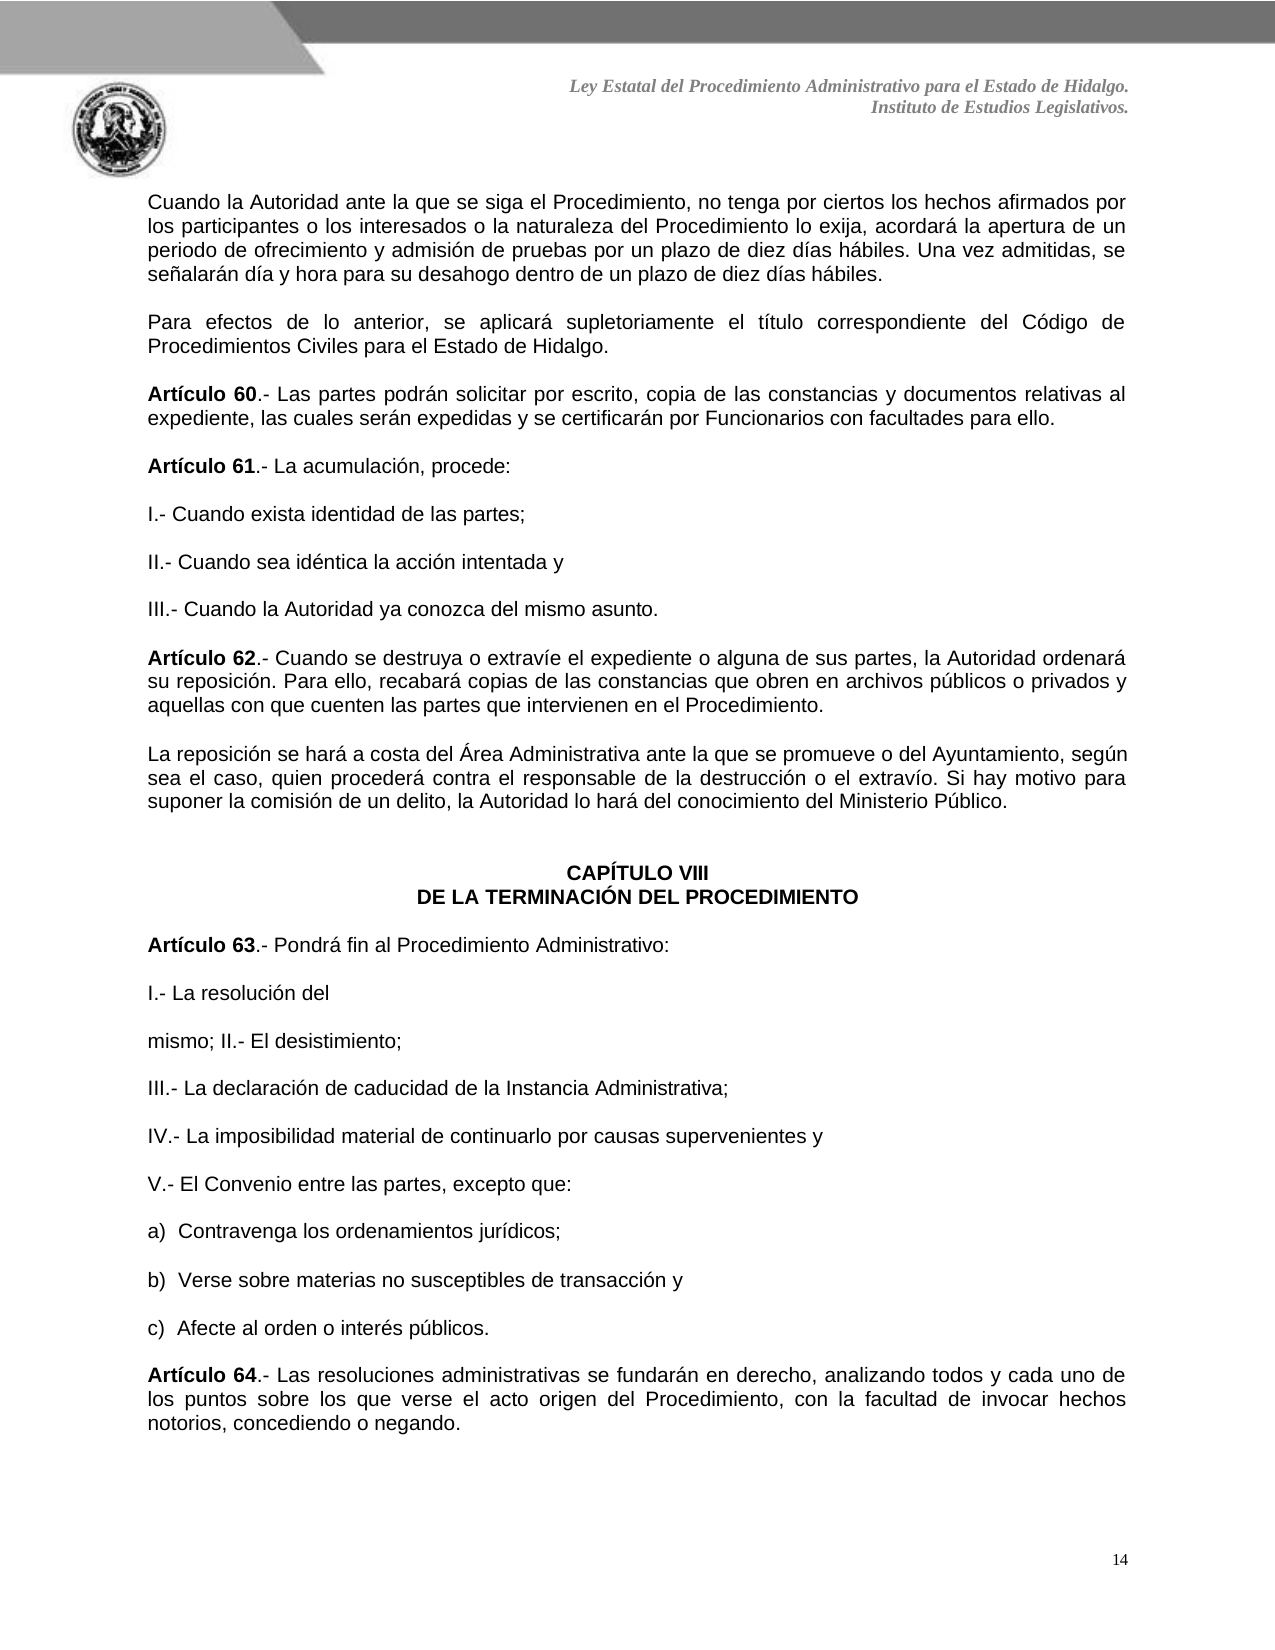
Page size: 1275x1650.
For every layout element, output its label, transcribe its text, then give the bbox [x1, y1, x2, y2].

text Artículo 64.- Las resoluciones administrativas se fundarán en derecho, analizando todos y cada uno de los puntos sobre los que verse el acto origen del Procedimiento, con la facultad de invocar hechos notorios, concediendo o negando. [147, 1364, 1127, 1434]
text Artículo 62.- Cuando se destruya o extravíe el expediente o alguna de sus partes, la Autoridad ordenará su reposición. Para ello, recabará copias de las constancias que obren en archivos públicos o privados y aquellas con que cuenten las partes que intervienen en el Procedimiento. [147, 645, 1128, 717]
text DE LA TERMINACIÓN DEL PROCEDIMIENTO [204, 885, 1072, 909]
text CAPÍTULO VIII [507, 861, 768, 885]
text Para efectos de lo anterior, se aplicará supletoriamente el título correspondiente del Código de Procedimientos Civiles para el Estado de Hidalgo. [147, 309, 1127, 357]
list Verse sobre materias no susceptibles de transacción y [147, 1267, 1139, 1291]
text Cuando la Autoridad ante la que se siga el Procedimiento, no tenga por ciertos los hechos afirmados por los participantes o los interesados o la naturaleza del Procedimiento lo exija, acordará la apertura de un periodo de ofrecimiento y admisión de pruebas por un plazo de diez días hábiles. Una vez admitidas, se señalarán día y hora para su desahogo dentro de un plazo de diez días hábiles. [147, 190, 1128, 286]
text II.- Cuando sea idéntica la acción intentada y [147, 550, 1139, 574]
text IV.- La imposibilidad material de continuarlo por causas supervenientes y V.- El Convenio entre las partes, excepto que: [147, 1124, 823, 1196]
text III.- La declaración de caducidad de la Instancia Administrativa; [147, 1077, 1139, 1100]
text Artículo 60.- Las partes podrán solicitar por escrito, copia de las constancias y documentos relativas al expediente, las cuales serán expedidas y se certificarán por Funcionarios con facultades para ello. [147, 382, 1128, 429]
text Artículo 61.- La acumulación, procede: [147, 454, 1139, 478]
text I.- Cuando exista identidad de las partes; [147, 502, 1139, 526]
text La reposición se hará a costa del Área Administrativa ante la que se promueve o del Ayuntamiento, según sea el caso, quien procederá contra el responsable de la destrucción o el extravío. Si hay motivo para suponer la comisión de un delito, la Autoridad lo hará del conocimiento del Ministerio Público. [147, 741, 1128, 813]
text III.- Cuando la Autoridad ya conozca del mismo asunto. [147, 597, 1139, 621]
text I.- La resolución del mismo; II.- El desistimiento; [147, 981, 402, 1053]
list Afecte al orden o interés públicos. [147, 1316, 1139, 1339]
picture [0, 1, 1275, 179]
text Artículo 63.- Pondrá fin al Procedimiento Administrativo: [147, 933, 1139, 957]
list Contravenga los ordenamientos jurídicos; [147, 1220, 1139, 1243]
